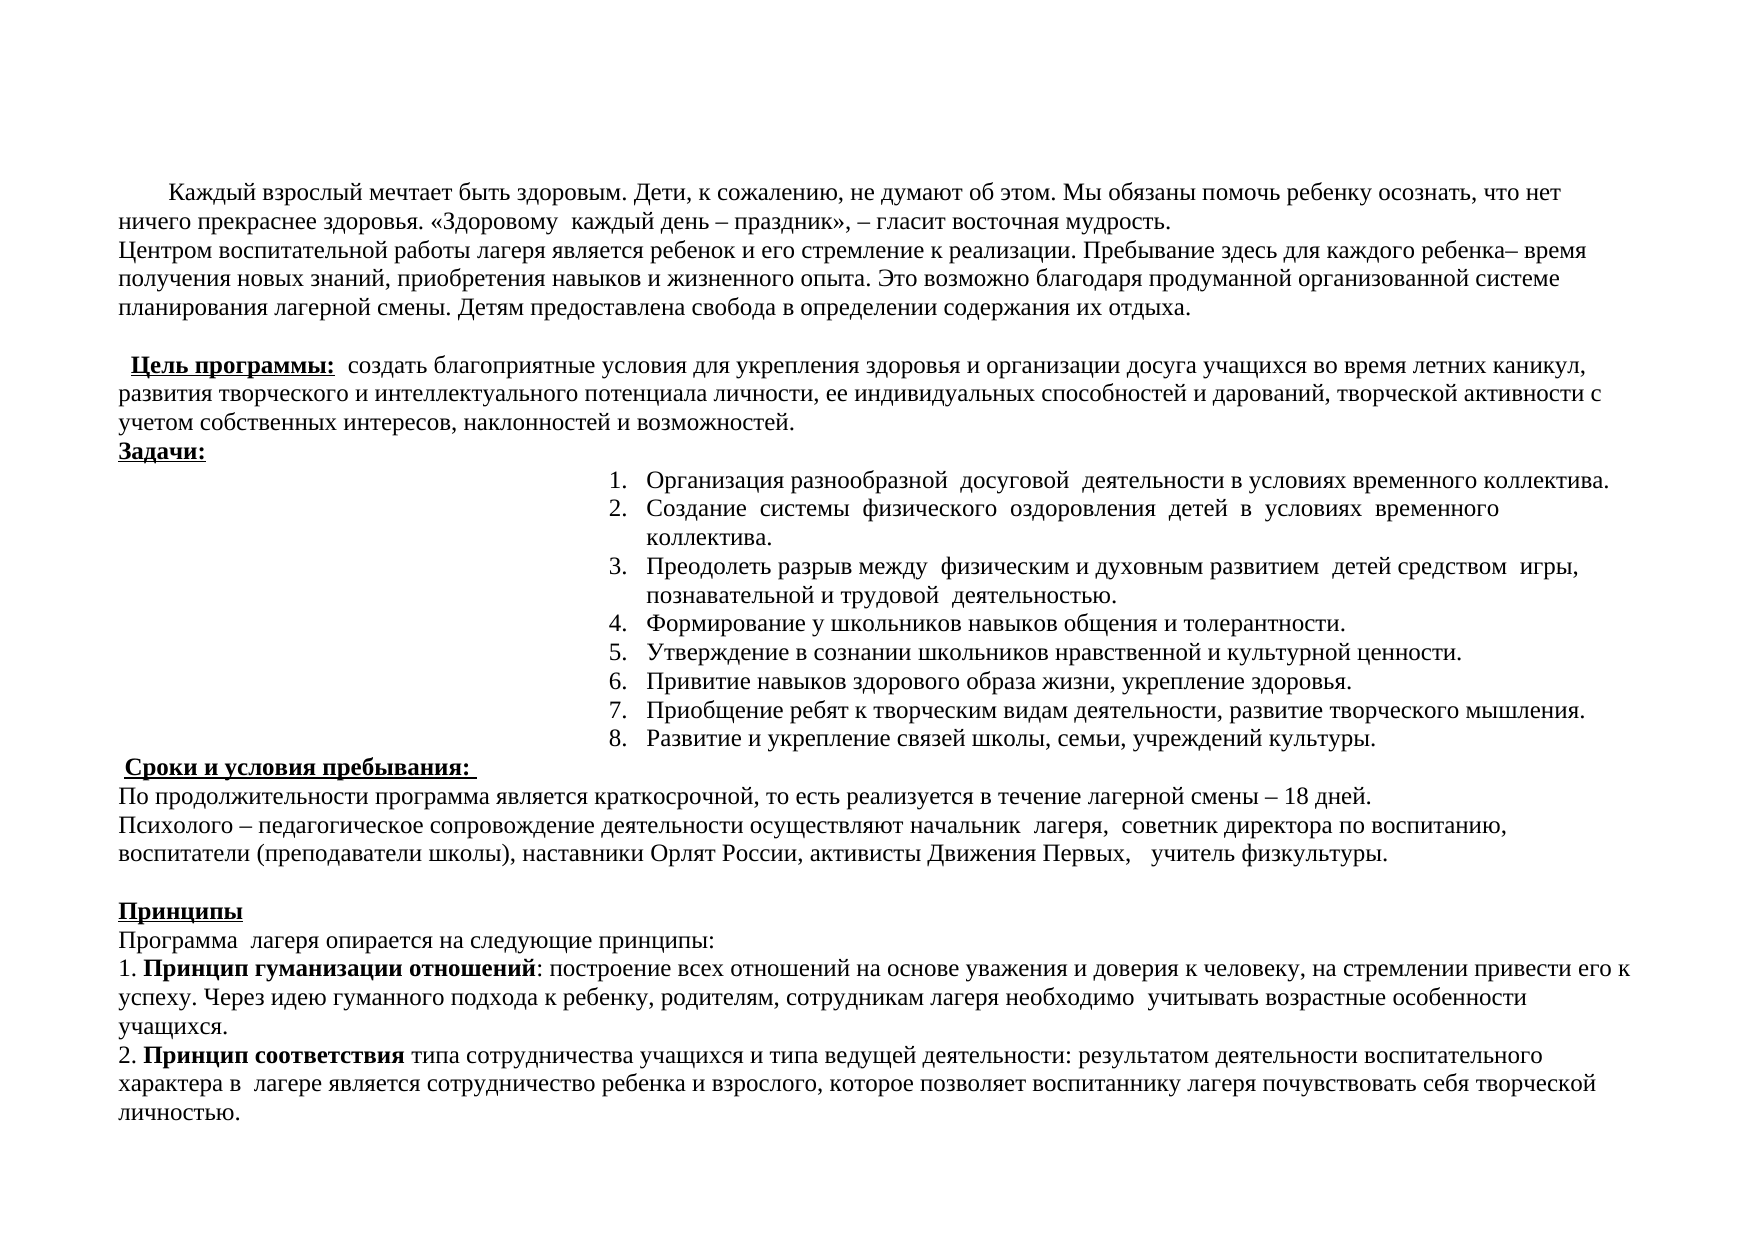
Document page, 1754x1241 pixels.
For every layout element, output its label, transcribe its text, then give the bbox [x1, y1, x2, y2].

text Цель программы: создать благоприятные условия для укрепления здоровья и организации досуга учащихся во время летних каникул, развития творческого и интеллектуального потенциала личности, ее индивидуальных способностей и дарований, творческой активности с учетом собственных интересов, наклонностей и возможностей. [118, 350, 1636, 436]
list Привитие навыков здорового образа жизни, укрепление здоровья. [609, 666, 1636, 695]
text 2. Принцип соответствия типа сотрудничества учащихся и типа ведущей деятельности: результатом деятельности воспитательного характера в лагере является сотрудничество ребенка и взрослого, которое позволяет воспитаннику лагеря почувствовать себя творческой личностью. [118, 1040, 1636, 1126]
text 1. Принцип гуманизации отношений: построение всех отношений на основе уважения и доверия к человеку, на стремлении привести его к успеху. Через идею гуманного подхода к ребенку, родителям, сотрудникам лагеря необходимо учитывать возрастные особенности учащихся. [118, 953, 1636, 1040]
list Формирование у школьников навыков общения и толерантности. [609, 608, 1636, 637]
text Задачи: [118, 436, 1636, 465]
text Каждый взрослый мечтает быть здоровым. Дети, к сожалению, не думают об этом. Мы обязаны помочь ребенку осознать, что нет ничего прекраснее здоровья. «Здоровому каждый день – праздник», – гласит восточная мудрость. [118, 177, 1636, 235]
text Сроки и условия пребывания: [118, 752, 1636, 781]
list Создание системы физического оздоровления детей в условиях временного коллектива. [609, 493, 1636, 551]
text Принципы [118, 896, 1636, 925]
list Организация разнообразной досуговой деятельности в условиях временного коллектива. [609, 465, 1636, 493]
list Развитие и укрепление связей школы, семьи, учреждений культуры. [609, 723, 1636, 752]
text По продолжительности программа является краткосрочной, то есть реализуется в течение лагерной смены – 18 дней. [118, 781, 1636, 810]
list Приобщение ребят к творческим видам деятельности, развитие творческого мышления. [609, 695, 1636, 723]
text Психолого – педагогическое сопровождение деятельности осуществляют начальник лагеря, советник директора по воспитанию, воспитатели (преподаватели школы), наставники Орлят России, активисты Движения Первых, учитель физкультуры. [118, 810, 1636, 867]
list Преодолеть разрыв между физическим и духовным развитием детей средством игры, познавательной и трудовой деятельностью. [609, 551, 1636, 608]
text Центром воспитательной работы лагеря является ребенок и его стремление к реализации. Пребывание здесь для каждого ребенка– время получения новых знаний, приобретения навыков и жизненного опыта. Это возможно благодаря продуманной организованной системе планирования лагерной смены. Детям предоставлена свобода в определении содержания их отдыха. [118, 235, 1636, 321]
text Программа лагеря опирается на следующие принципы: [118, 925, 1636, 953]
list Утверждение в сознании школьников нравственной и культурной ценности. [609, 637, 1636, 666]
